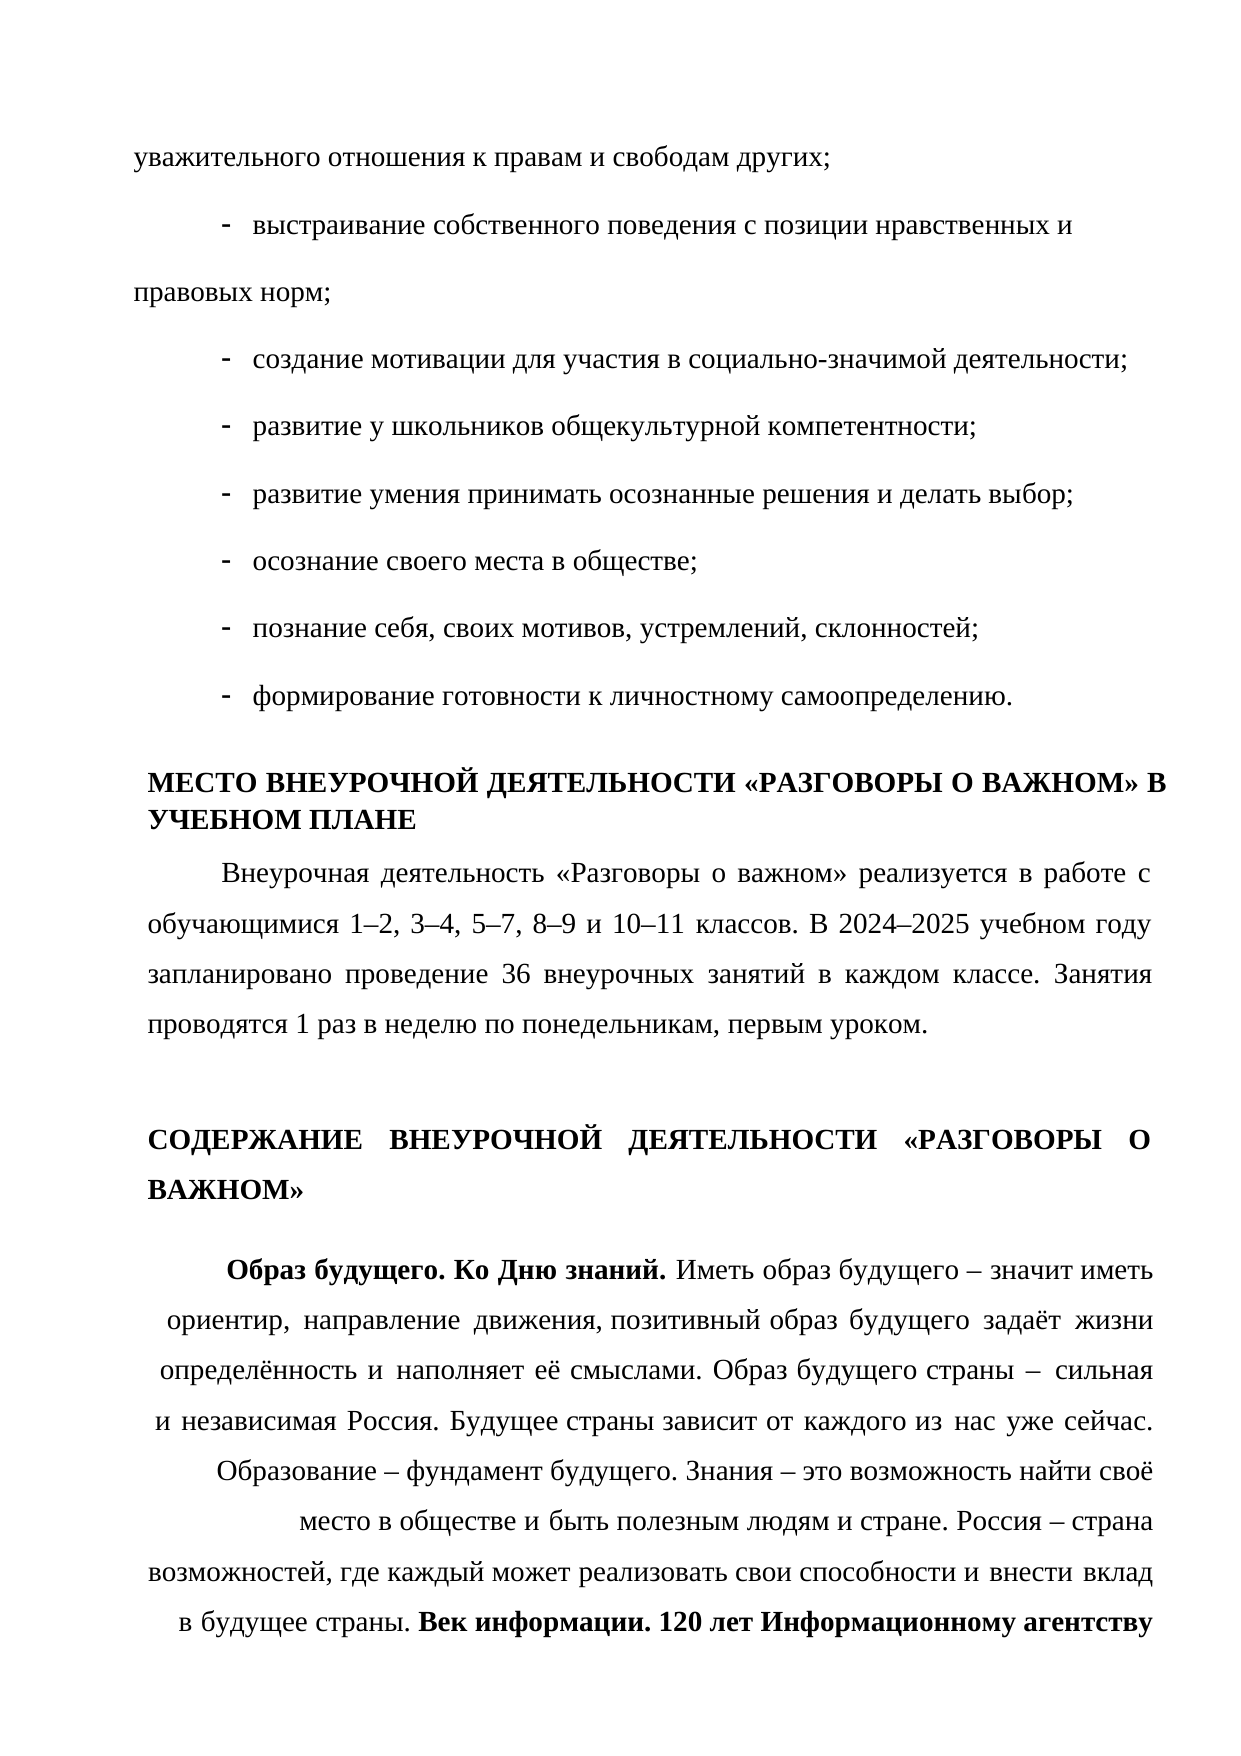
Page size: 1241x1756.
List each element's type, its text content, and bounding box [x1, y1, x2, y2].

list МЕСТО ВНЕУРОЧНОЙ ДЕЯТЕЛЬНОСТИ «РАЗГОВОРЫ О ВАЖНОМ» В УЧЕБНОМ ПЛАНЕ [147, 765, 1167, 835]
list выстраивание собственного поведения с позиции нравственных и [221, 207, 1167, 240]
list осознание своего места в обществе; [221, 543, 1167, 577]
text правовых норм; [133, 274, 1167, 308]
list познание себя, своих мотивов, устремлений, склонностей; [221, 610, 1167, 644]
text СОДЕРЖАНИЕ ВНЕУРОЧНОЙ ДЕЯТЕЛЬНОСТИ «РАЗГОВОРЫ О ВАЖНОМ» [147, 1122, 1152, 1206]
list развитие у школьников общекультурной компетентности; [221, 408, 1167, 442]
list формирование готовности к личностному самоопределению. [221, 678, 1167, 711]
text уважительного отношения к правам и свободам других; [133, 139, 1167, 173]
list развитие умения принимать осознанные решения и делать выбор; [221, 476, 1167, 509]
text Внеурочная деятельность «Разговоры о важном» реализуется в работе с обучающимися 1–2, 3–4, 5–7, 8–9 и 10–11 классов. В 2024–2025 учебном году запланировано проведение 36 внеурочных занятий в каждом классе. Занятия проводятся 1 раз в неделю по понедельникам, первым уроком. [147, 856, 1152, 1040]
list создание мотивации для участия в социально-значимой деятельности; [221, 341, 1167, 375]
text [147, 1252, 1153, 1637]
